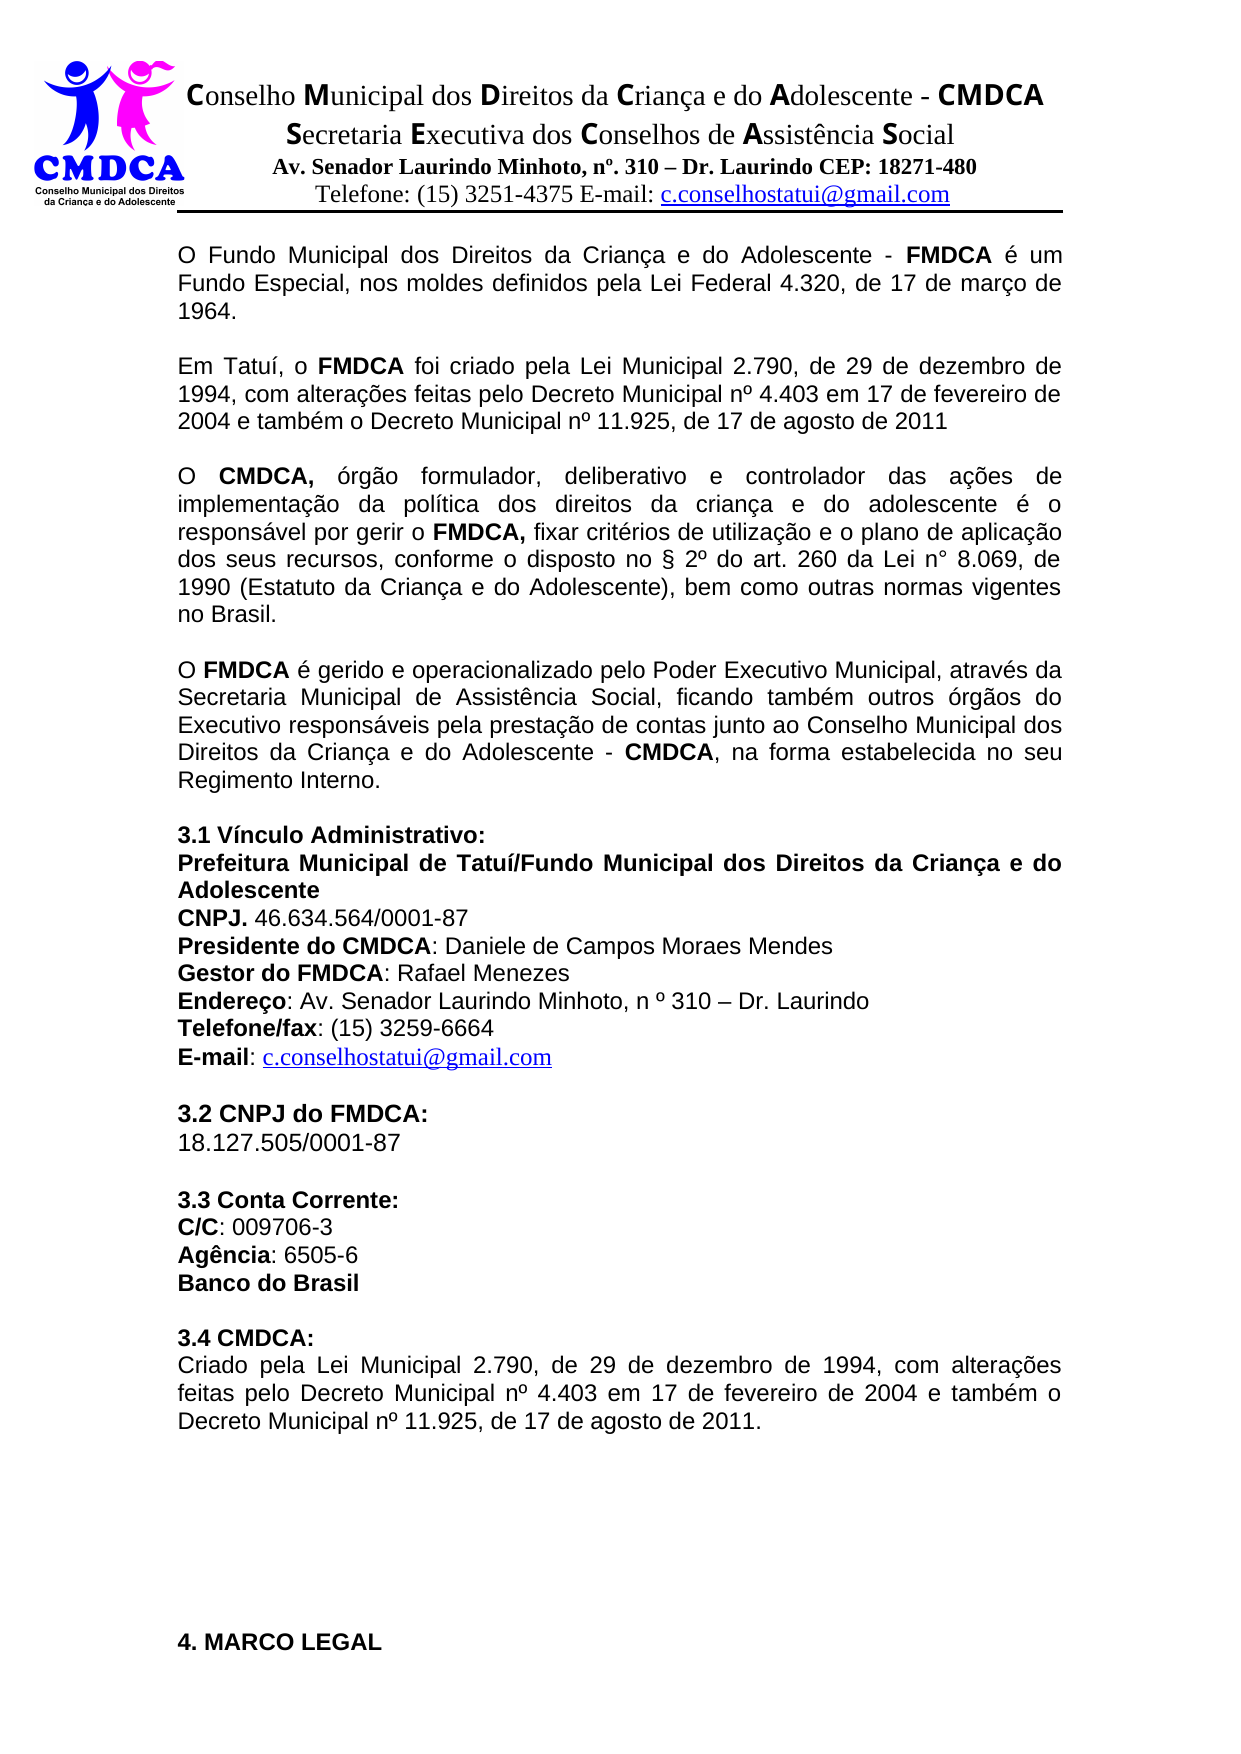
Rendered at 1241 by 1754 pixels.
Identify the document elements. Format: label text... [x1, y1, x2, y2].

text O Fundo Municipal dos Direitos da Criança e do Adolescente - FMDCA é um Fundo Especial, nos moldes definidos pela Lei Federal 4.320, de 17 de março de 1964. [177, 241, 1063, 324]
text Em Tatuí, o FMDCA foi criado pela Lei Municipal 2.790, de 29 de dezembro de 1994, com alterações feitas pelo Decreto Municipal nº 4.403 em 17 de fevereiro de 2004 e também o Decreto Municipal nº 11.925, de 17 de agosto de 2011 [177, 352, 1063, 435]
text 3.2 CNPJ do FMDCA: [177, 1099, 1063, 1128]
text Gestor do FMDCA: Rafael Menezes [177, 959, 1063, 987]
text Telefone/fax: (15) 3259-6664 [177, 1014, 1063, 1042]
text 3.4 CMDCA: [177, 1324, 1063, 1351]
text O FMDCA é gerido e operacionalizado pelo Poder Executivo Municipal, através da Secretaria Municipal de Assistência Social, ficando também outros órgãos do Executivo responsáveis pela prestação de contas junto ao Conselho Municipal dos Direitos da Criança e do Adolescente - CMDCA, na forma estabelecida no seu Regimento Interno. [177, 656, 1063, 793]
text Presidente do CMDCA: Daniele de Campos Moraes Mendes [177, 932, 1063, 959]
text O CMDCA, órgão formulador, deliberativo e controlador das ações de implementação da política dos direitos da criança e do adolescente é o responsável por gerir o FMDCA, fixar critérios de utilização e o plano de aplicação dos seus recursos, conforme o disposto no § 2º do art. 260 da Lei n° 8.069, de 1990 (Estatuto da Criança e do Adolescente), bem como outras normas vigentes no Brasil. [177, 462, 1063, 628]
text 3.1 Vínculo Administrativo: [177, 821, 1063, 849]
text Agência: 6505-6 [177, 1241, 1063, 1268]
picture [34, 61, 185, 205]
text 4. MARCO LEGAL [177, 1627, 1063, 1655]
text Endereço: Av. Senador Laurindo Minhoto, n º 310 – Dr. Laurindo [177, 987, 1063, 1014]
text Prefeitura Municipal de Tatuí/Fundo Municipal dos Direitos da Criança e do Adolescente [177, 849, 1063, 904]
text 18.127.505/0001-87 [177, 1128, 1063, 1157]
text E-mail: c.conselhostatui@gmail.com [177, 1042, 1063, 1071]
text CNPJ. 46.634.564/0001-87 [177, 904, 1063, 932]
text Banco do Brasil [177, 1268, 1063, 1296]
text C/C: 009706-3 [177, 1213, 1063, 1241]
text Criado pela Lei Municipal 2.790, de 29 de dezembro de 1994, com alterações feitas pelo Decreto Municipal nº 4.403 em 17 de fevereiro de 2004 e também o Decreto Municipal nº 11.925, de 17 de agosto de 2011. [177, 1351, 1063, 1434]
text 3.3 Conta Corrente: [177, 1186, 1063, 1213]
